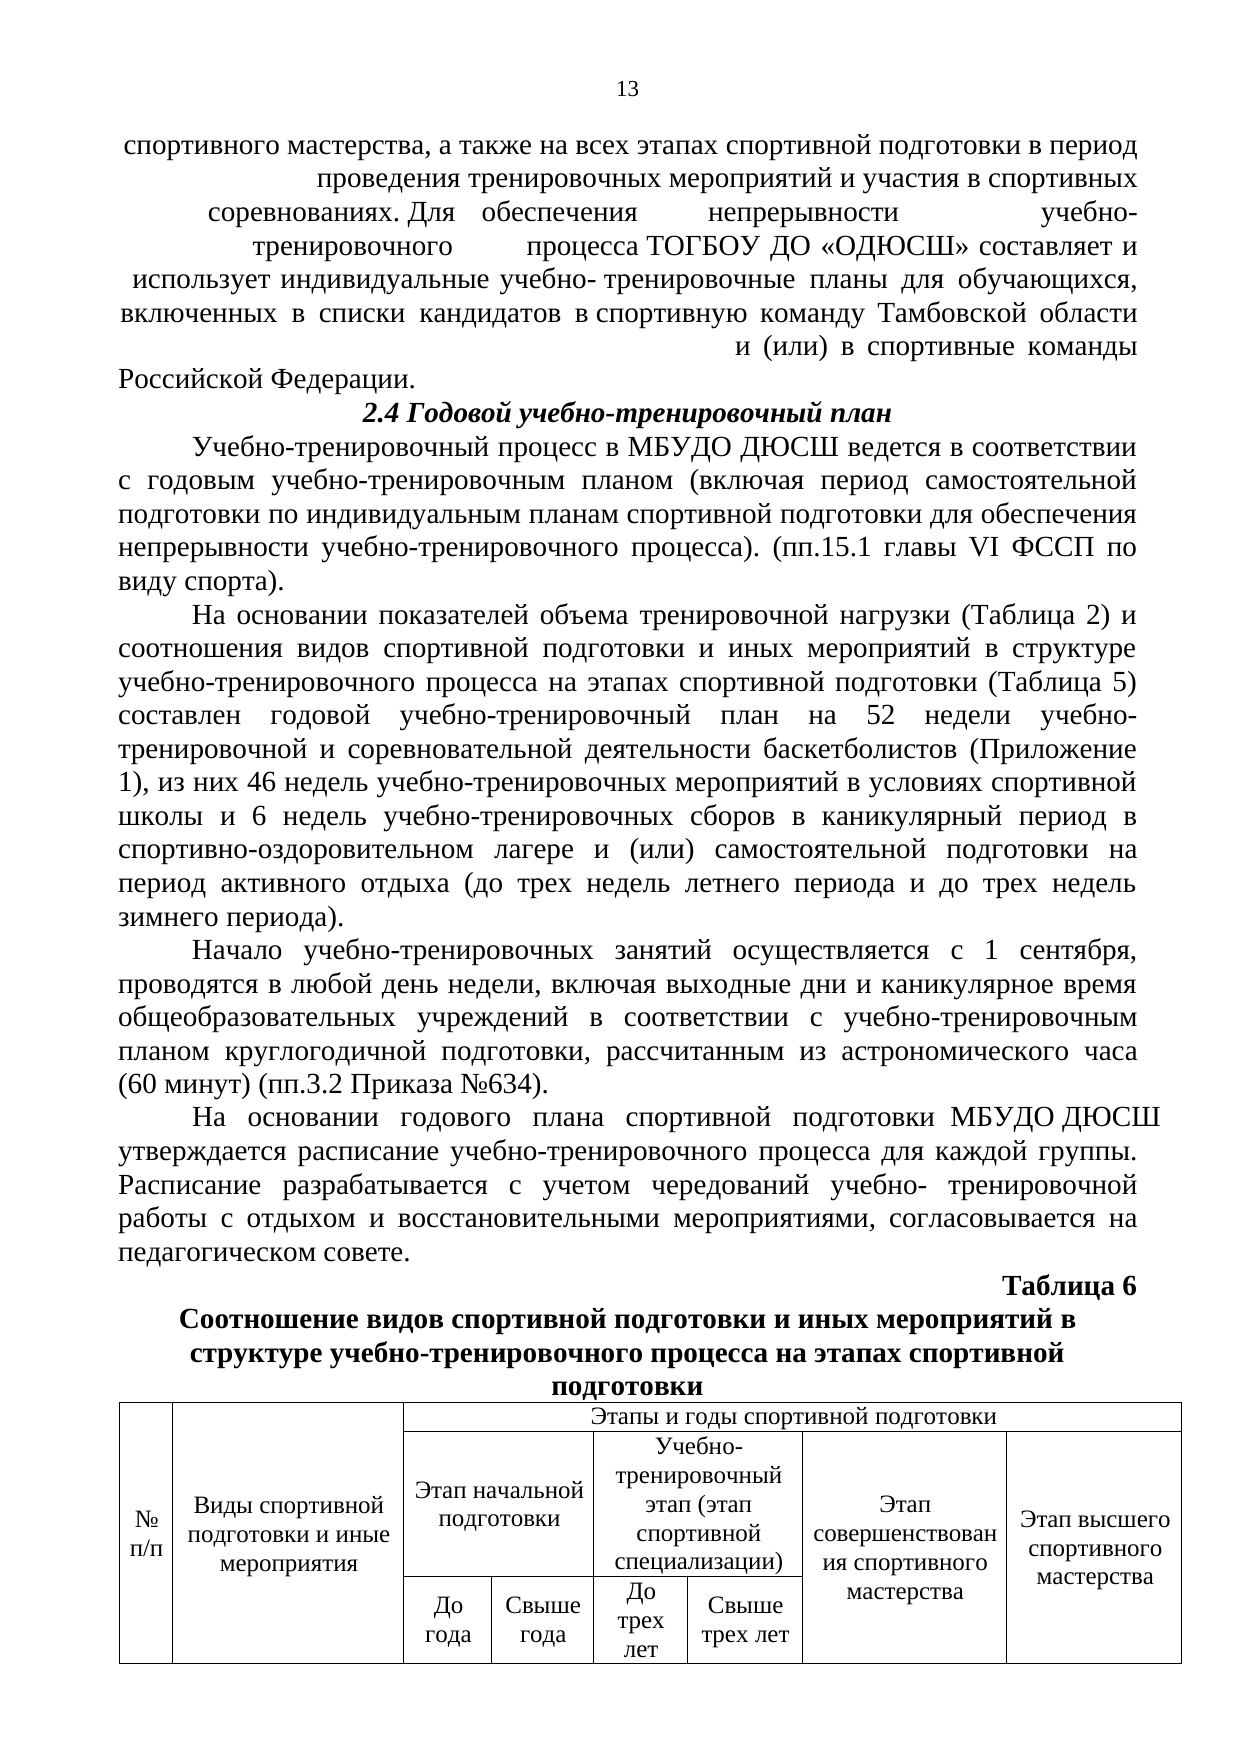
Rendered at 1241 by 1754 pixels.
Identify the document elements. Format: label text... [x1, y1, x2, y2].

text структуре учебно-тренировочного процесса на этапах спортивной подготовки [189, 1335, 1067, 1402]
table_cell Свыше трех лет [688, 1577, 802, 1663]
table_cell Свыше года [492, 1577, 593, 1663]
table_header № п/п [120, 1403, 172, 1663]
subtitle Таблица 6 Соотношение видов спортивной подготовки и иных мероприятий в [179, 1268, 1139, 1335]
text утверждается расписание учебно-тренировочного процесса для каждой группы. Расписание разрабатывается с учетом чередований учебно- тренировочной работы с отдыхом и восстановительными мероприятиями, согласовывается на педагогическом совете. [118, 1133, 1137, 1268]
table_cell Этап высшего спортивного мастерства [1007, 1432, 1181, 1663]
text Учебно-тренировочный процесс в МБУДО ДЮСШ ведется в соответствии с годовым учебно-тренировочным планом (включая период самостоятельной подготовки по индивидуальным планам спортивной подготовки для обеспечения непрерывности учебно-тренировочного процесса). (пп.15.1 главы VI ФССП по виду спорта). [118, 429, 1137, 597]
subtitle Годовой учебно-тренировочный план [363, 395, 1221, 429]
text На основании показателей объема тренировочной нагрузки (Таблица 2) и соотношения видов спортивной подготовки и иных мероприятий в структуре учебно-тренировочного процесса на этапах спортивной подготовки (Таблица 5) составлен годовой учебно-тренировочный план на 52 недели учебно- тренировочной и соревновательной деятельности баскетболистов (Приложение 1), из них 46 недель учебно-тренировочных мероприятий в условиях спортивной школы и 6 недель учебно-тренировочных сборов в каникулярный период в спортивно-оздоровительном лагере и (или) самостоятельной подготовки на период активного отдыха (до трех недель летнего периода и до трех недель зимнего периода). [118, 597, 1137, 932]
table_cell Учебно- тренировочный этап (этап спортивной специализации) [594, 1432, 802, 1576]
text Начало учебно-тренировочных занятий осуществляется с 1 сентября, проводятся в любой день недели, включая выходные дни и каникулярное время общеобразовательных учреждений в соответствии с учебно-тренировочным планом круглогодичной подготовки, рассчитанным из астрономического часа (60 минут) (пп.3.2 Приказа №634). [118, 932, 1137, 1100]
table_cell Этап начальной подготовки [404, 1432, 593, 1576]
text На основании годового плана спортивной подготовки МБУДО ДЮСШ [192, 1100, 1221, 1133]
text Российской Федерации. [118, 362, 1221, 395]
table_cell До трех лет [594, 1577, 687, 1663]
table_cell Этап совершенствован ия спортивного мастерства [803, 1432, 1006, 1663]
text спортивного мастерства, а также на всех этапах спортивной подготовки в период проведения тренировочных мероприятий и участия в спортивных соревнованиях. Для обеспечения непрерывности учебно-тренировочного процесса ТОГБОУ ДО «ОДЮСШ» составляет и использует индивидуальные учебно- тренировочные планы для обучающихся, включенных в списки кандидатов в спортивную команду Тамбовской области и (или) в спортивные команды [118, 127, 1137, 362]
table_header Этапы и годы спортивной подготовки [404, 1403, 1181, 1431]
table_cell До года [404, 1577, 491, 1663]
table_header Виды спортивной подготовки и иные мероприятия [173, 1403, 403, 1663]
